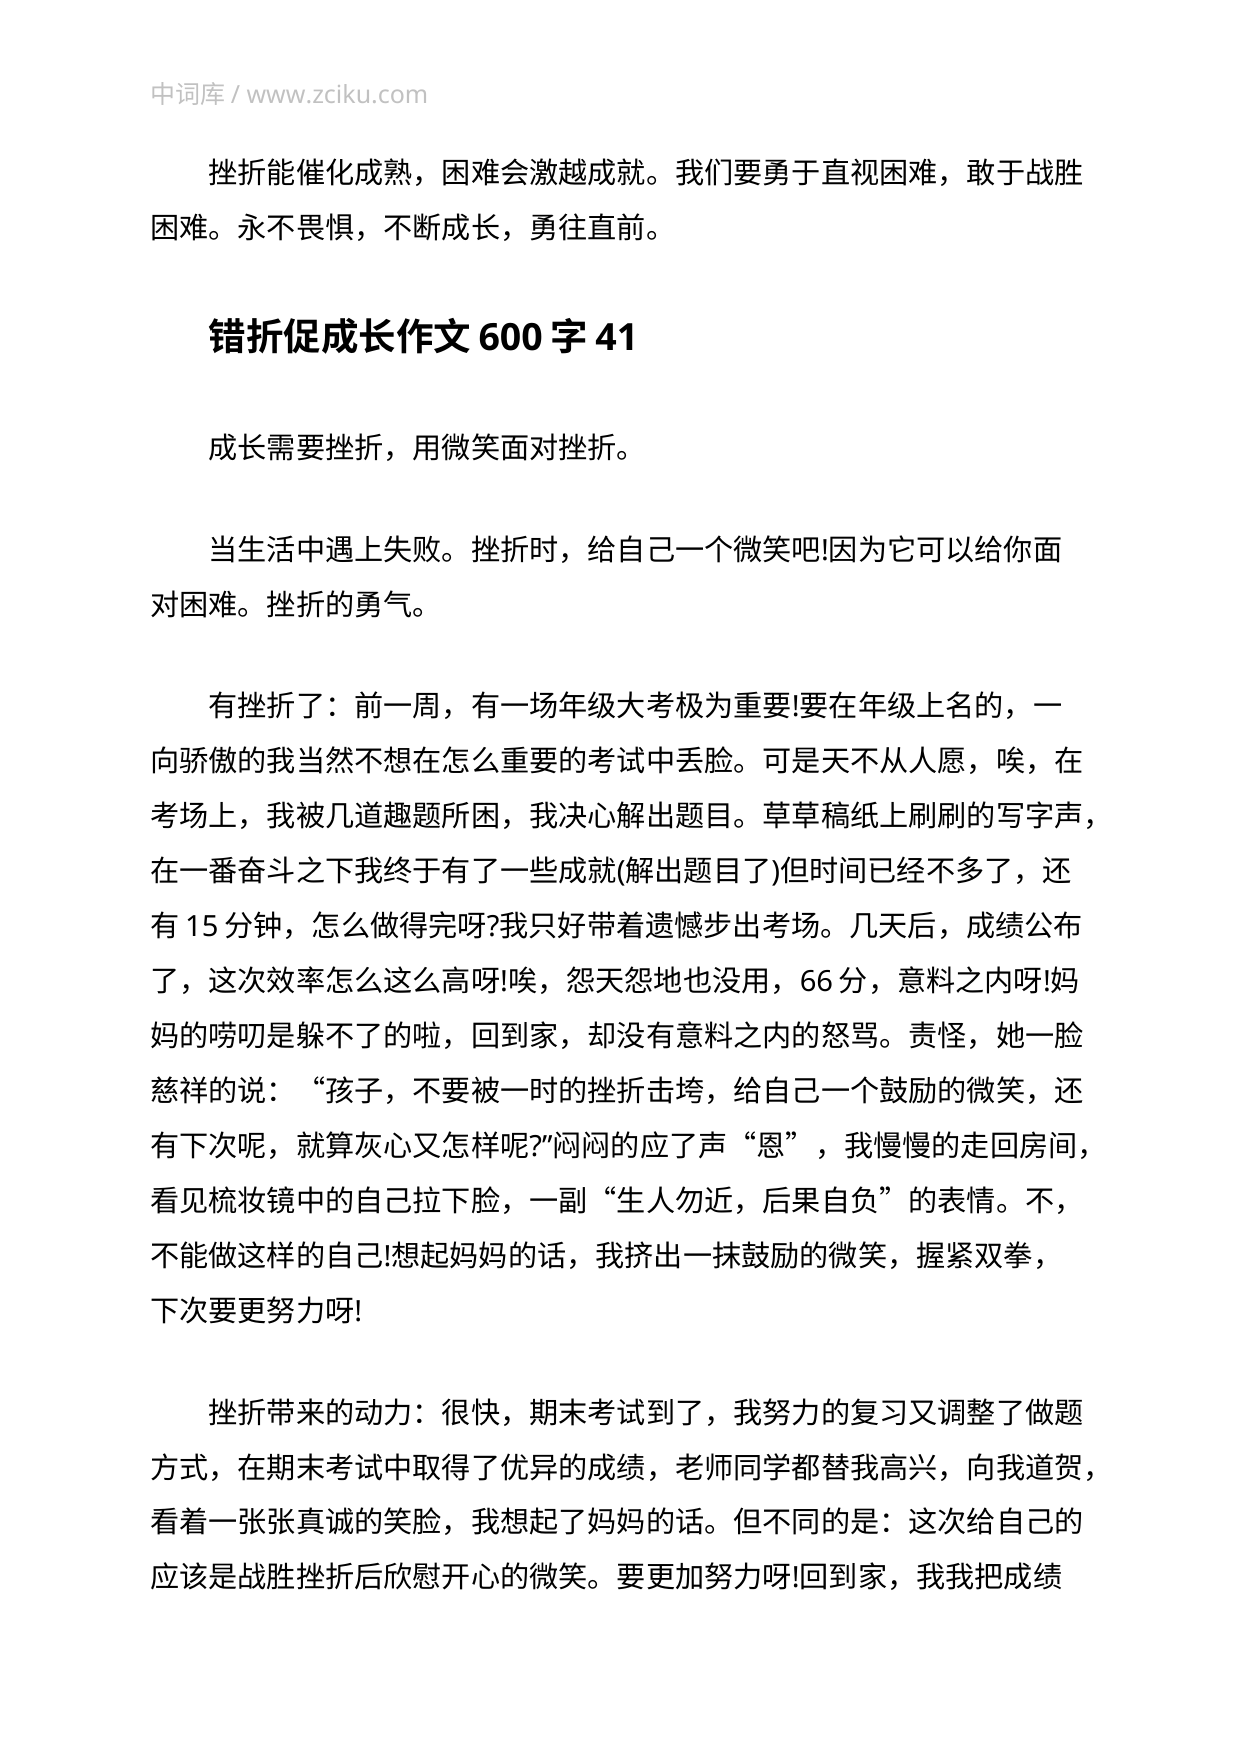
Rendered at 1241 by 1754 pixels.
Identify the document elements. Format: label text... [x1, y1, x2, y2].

text 有挫折了：前一周，有一场年级大考极为重要!要在年级上名的，一向骄傲的我当然不想在怎么重要的考试中丢脸。可是天不从人愿，唉，在考场上，我被几道趣题所困，我决心解出题目。草草稿纸上刷刷的写字声，在一番奋斗之下我终于有了一些成就(解出题目了)但时间已经不多了，还有15分钟，怎么做得完呀?我只好带着遗憾步出考场。几天后，成绩公布了，这次效率怎么这么高呀!唉，怨天怨地也没用，66分，意料之内呀!妈妈的唠叨是躲不了的啦，回到家，却没有意料之内的怒骂。责怪，她一脸慈祥的说：“孩子，不要被一时的挫折击垮，给自己一个鼓励的微笑，还有下次呢，就算灰心又怎样呢?”闷闷的应了声“恩”，我慢慢的走回房间，看见梳妆镜中的自己拉下脸，一副“生人勿近，后果自负”的表情。不，不能做这样的自己!想起妈妈的话，我挤出一抹鼓励的微笑，握紧双拳，下次要更努力呀! [150, 683, 1090, 1330]
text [150, 1389, 1090, 1596]
text 错折促成长作文600字41 [150, 307, 1090, 361]
text 成长需要挫折，用微笑面对挫折。 [150, 424, 1090, 467]
text 当生活中遇上失败。挫折时，给自己一个微笑吧!因为它可以给你面对困难。挫折的勇气。 [150, 526, 1090, 623]
text 挫折能催化成熟，困难会激越成就。我们要勇于直视困难，敢于战胜困难。永不畏惧，不断成长，勇往直前。 [150, 150, 1090, 247]
